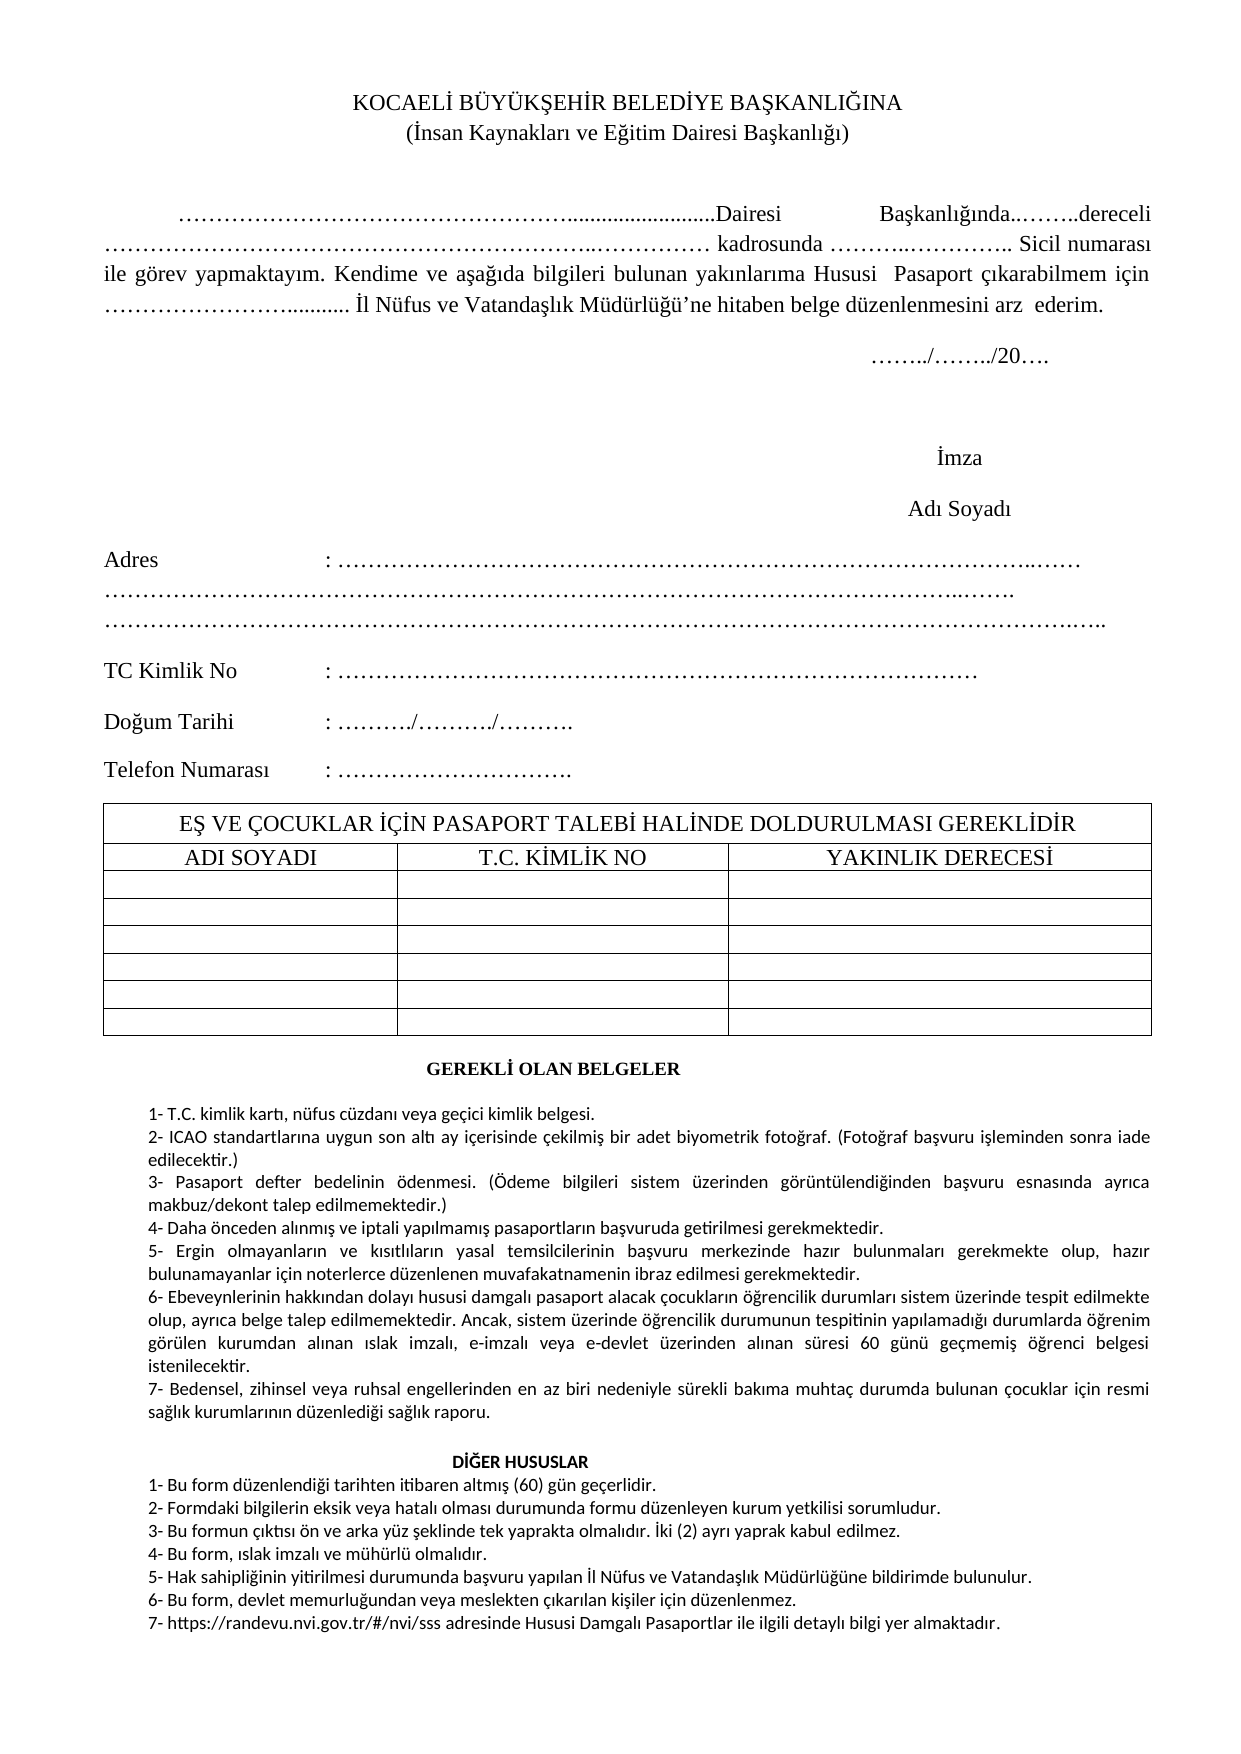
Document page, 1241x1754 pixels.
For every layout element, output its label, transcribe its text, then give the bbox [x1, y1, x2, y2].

table_cell T.C. KİMLİK NO [398, 844, 728, 870]
table_cell [729, 871, 1151, 898]
list 6- Ebeveynlerinin hakkından dolayı hususi damgalı pasaport alacak çocukların öğrencilik durumları sistem üzerinde tespit edilmekte olup, ayrıca belge talep edilmemektedir. Ancak, sistem üzerinde öğrencilik durumunun tespitinin yapılamadığı durumlarda öğrenim görülen kurumdan alınan ıslak imzalı, e-imzalı veya e-devlet üzerinden alınan süresi 60 günü geçmemiş öğrenci belgesi istenilecektir. [148, 1285, 1152, 1377]
table_header EŞ VE ÇOCUKLAR İÇİN PASAPORT TALEBİ HALİNDE DOLDURULMASI GEREKLİDİR [104, 804, 1151, 843]
list 2- ICAO standartlarına uygun son altı ay içerisinde çekilmiş bir adet biyometrik fotoğraf. (Fotoğraf başvuru işleminden sonra iade edilecektir.) [148, 1125, 1152, 1171]
list DİĞER HUSUSLAR [148, 1451, 1152, 1474]
table_cell [104, 981, 397, 1007]
list 3- Bu formun çıktısı ön ve arka yüz şeklinde tek yaprakta olmalıdır. İki (2) ayrı yaprak kabul edilmez. [148, 1519, 1152, 1542]
table_cell [104, 1009, 397, 1035]
list 7- https://randevu.nvi.gov.tr/#/nvi/sss adresinde Hususi Damgalı Pasaportlar ile ilgili detaylı bilgi yer almaktadır. [148, 1611, 1152, 1634]
list 5- Ergin olmayanların ve kısıtlıların yasal temsilcilerinin başvuru merkezinde hazır bulunmaları gerekmekte olup, hazır bulunamayanlar için noterlerce düzenlenen muvafakatnamenin ibraz edilmesi gerekmektedir. [148, 1239, 1152, 1285]
table_cell [729, 981, 1151, 1007]
list 6- Bu form, devlet memurluğundan veya meslekten çıkarılan kişiler için düzenlenmez. [148, 1588, 1152, 1611]
table_cell [104, 926, 397, 953]
list 5- Hak sahipliğinin yitirilmesi durumunda başvuru yapılan İl Nüfus ve Vatandaşlık Müdürlüğüne bildirimde bulunulur. [148, 1565, 1152, 1588]
table_cell YAKINLIK DERECESİ [729, 844, 1151, 870]
text İmza [693, 444, 1152, 470]
table_cell [398, 1009, 728, 1035]
table_cell [729, 954, 1151, 980]
list 1- T.C. kimlik kartı, nüfus cüzdanı veya geçici kimlik belgesi. [148, 1102, 1152, 1125]
text Adı Soyadı [103, 495, 1152, 521]
list 3- Pasaport defter bedelinin ödenmesi. (Ödeme bilgileri sistem üzerinden görüntülendiğinden başvuru esnasında ayrıca makbuz/dekont talep edilmemektedir.) [148, 1171, 1152, 1216]
text KOCAELİ BÜYÜKŞEHİR BELEDİYE BAŞKANLIĞINA [103, 89, 1152, 115]
list 1- Bu form düzenlendiği tarihten itibaren altmış (60) gün geçerlidir. [148, 1474, 1152, 1497]
text Telefon Numarası : …………………………. [103, 756, 1152, 782]
text ……………………………………………..........................Dairesi Başkanlığında..……..dereceli ………………………………………………………..…………… kadrosunda ………..………….. Sicil numarası ile görev yapmaktayım. Kendime ve aşağıda bilgileri bulunan yakınlarıma Hususi Pasaport çıkarabilmem için ……………………........... İl Nüfus ve Vatandaşlık Müdürlüğü’ne hitaben belge düzenlenmesini arz ederim. [103, 200, 1152, 317]
table_cell [104, 871, 397, 898]
list 7- Bedensel, zihinsel veya ruhsal engellerinden en az biri nedeniyle sürekli bakıma muhtaç durumda bulunan çocuklar için resmi sağlık kurumlarının düzenlediği sağlık raporu. [148, 1377, 1152, 1423]
list 4- Daha önceden alınmış ve iptali yapılmamış pasaportların başvuruda getirilmesi gerekmektedir. [148, 1216, 1152, 1239]
list 4- Bu form, ıslak imzalı ve mühürlü olmalıdır. [148, 1542, 1152, 1565]
table_cell [104, 899, 397, 925]
table_cell [398, 926, 728, 953]
text Doğum Tarihi : ………./………./………. [103, 708, 1152, 735]
table_cell [398, 981, 728, 1007]
text GEREKLİ OLAN BELGELER [103, 1057, 1152, 1079]
table_cell [729, 899, 1151, 925]
table_cell [398, 871, 728, 898]
table_cell [729, 926, 1151, 953]
text TC Kimlik No : ………………………………………………………………………… [103, 657, 1152, 684]
text Adres : ………………………………………………………………………………..…… …………………………………………………………………………………………………..…….……………………………………………………………………………………………………………….….. [103, 546, 1152, 633]
text (İnsan Kaynakları ve Eğitim Dairesi Başkanlığı) [103, 119, 1152, 145]
table_cell [398, 899, 728, 925]
table_cell ADI SOYADI [104, 844, 397, 870]
table_cell [398, 954, 728, 980]
list 2- Formdaki bilgilerin eksik veya hatalı olması durumunda formu düzenleyen kurum yetkilisi sorumludur. [148, 1497, 1152, 1519]
text ……../……../20…. [693, 342, 1152, 368]
table_cell [104, 954, 397, 980]
table_cell [729, 1009, 1151, 1035]
